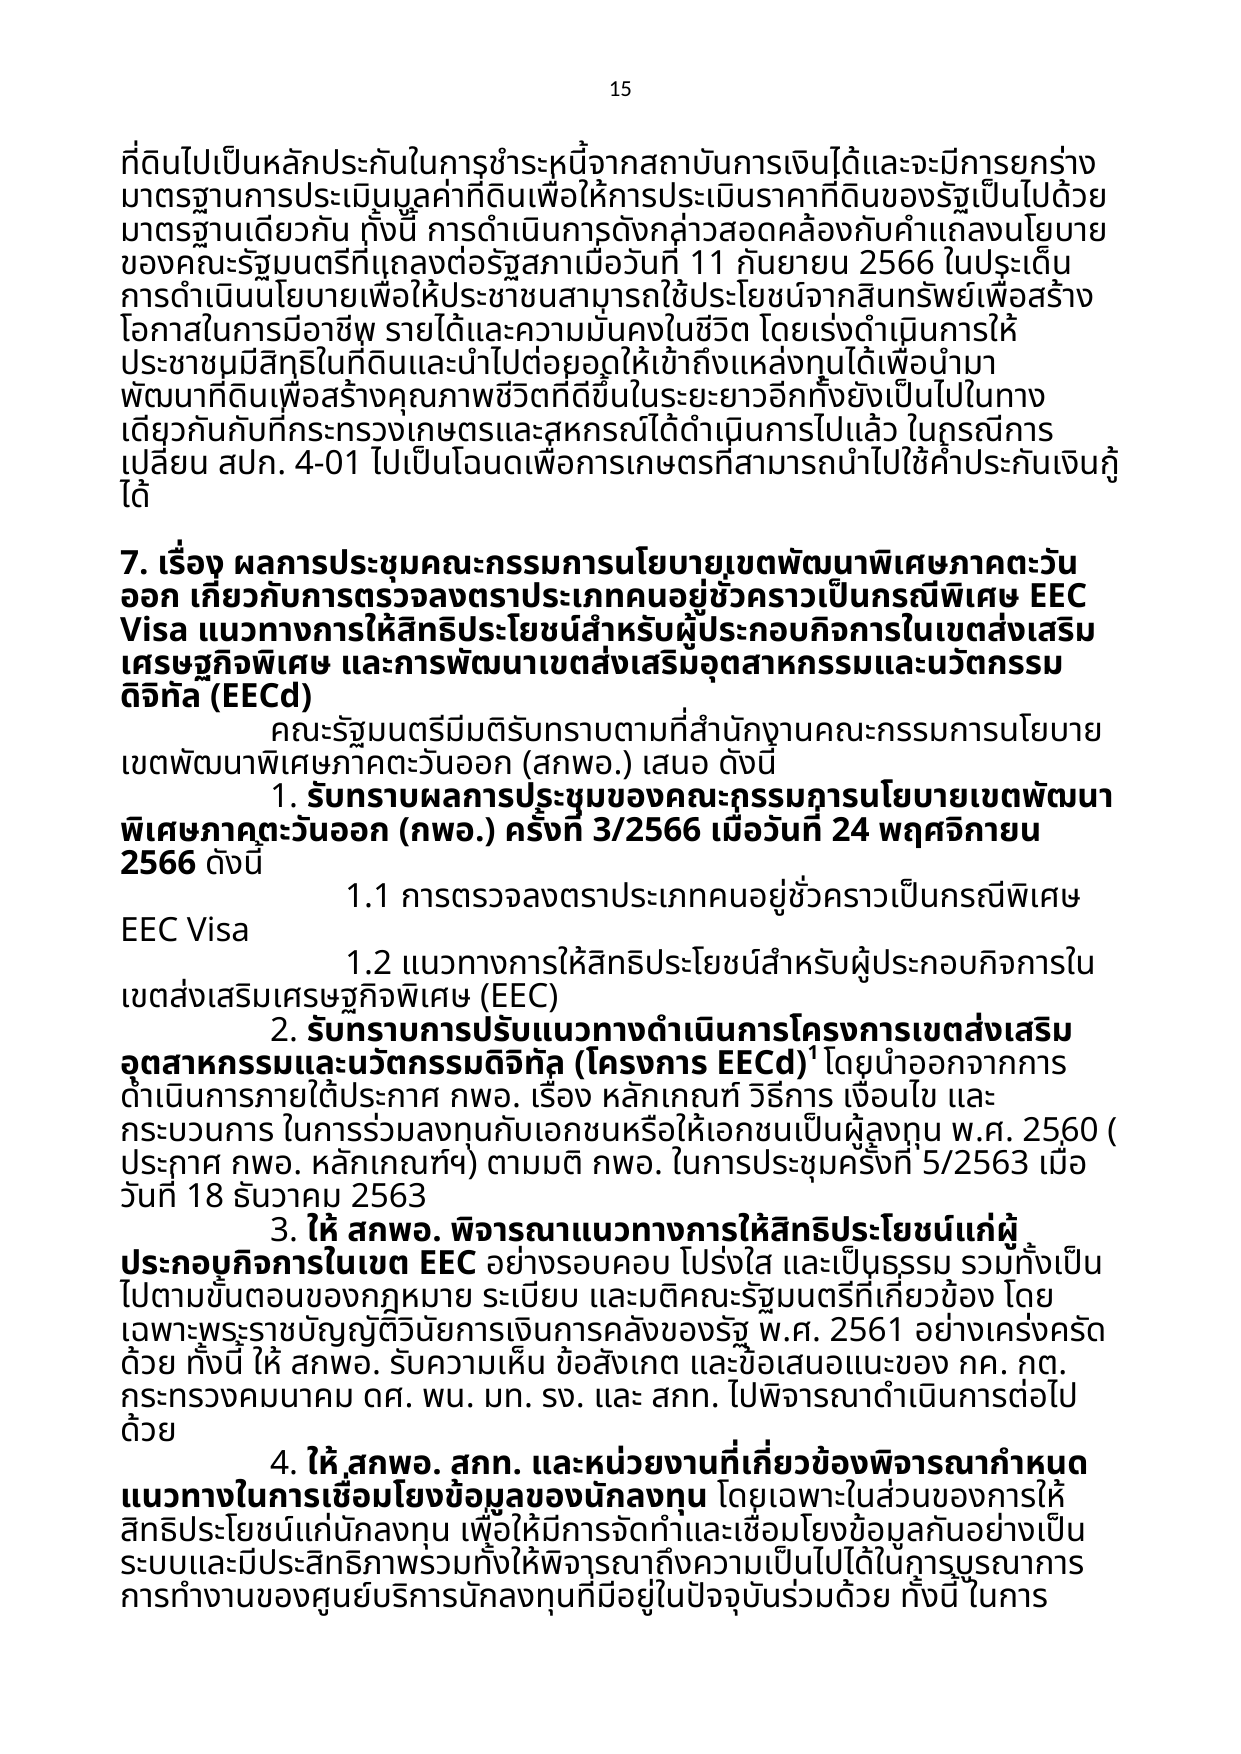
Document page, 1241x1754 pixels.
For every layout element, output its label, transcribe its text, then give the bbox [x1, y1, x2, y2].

text 1.2 แนวทางการให้สิทธิประโยชน์สำหรับผู้ประกอบกิจการในเขตส่งเสริมเศรษฐกิจพิเศษ (EEC) [120, 948, 1120, 1014]
text 1.1 การตรวจลงตราประเภทคนอยู่ชั่วคราวเป็นกรณีพิเศษ EEC Visa [120, 881, 1120, 948]
text คณะรัฐมนตรีมีมติรับทราบตามที่สำนักงานคณะกรรมการนโยบายเขตพัฒนาพิเศษภาคตะวันออก (สกพอ.) เสนอ ดังนี้ [120, 714, 1120, 781]
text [120, 148, 1120, 514]
text 1. รับทราบผลการประชุมของคณะกรรมการนโยบายเขตพัฒนาพิเศษภาคตะวันออก (กพอ.) ครั้งที่ 3/2566 เมื่อวันที่ 24 พฤศจิกายน 2566 ดังนี้ [120, 781, 1120, 881]
text 2. รับทราบการปรับแนวทางดำเนินการโครงการเขตส่งเสริมอุตสาหกรรมและนวัตกรรมดิจิทัล (โครงการ EECd)1 โดยนำออกจากการดำเนินการภายใต้ประกาศ กพอ. เรื่อง หลักเกณฑ์ วิธีการ เงื่อนไข และกระบวนการ ในการร่วมลงทุนกับเอกชนหรือให้เอกชนเป็นผู้ลงทุน พ.ศ. 2560 (ประกาศ กพอ. หลักเกณฑ์ฯ) ตามมติ กพอ. ในการประชุมครั้งที่ 5/2563 เมื่อวันที่ 18 ธันวาคม 2563 [120, 1014, 1120, 1214]
text 7. เรื่อง ผลการประชุมคณะกรรมการนโยบายเขตพัฒนาพิเศษภาคตะวันออก เกี่ยวกับการตรวจลงตราประเภทคนอยู่ชั่วคราวเป็นกรณีพิเศษ EEC Visa แนวทางการให้สิทธิประโยชน์สำหรับผู้ประกอบกิจการในเขตส่งเสริมเศรษฐกิจพิเศษ และการพัฒนาเขตส่งเสริมอุตสาหกรรมและนวัตกรรมดิจิทัล (EECd) [120, 548, 1120, 714]
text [120, 1448, 1120, 1614]
text 3. ให้ สกพอ. พิจารณาแนวทางการให้สิทธิประโยชน์แก่ผู้ประกอบกิจการในเขต EEC อย่างรอบคอบ โปร่งใส และเป็นธรรม รวมทั้งเป็นไปตามขั้นตอนของกฎหมาย ระเบียบ และมติคณะรัฐมนตรีที่เกี่ยวข้อง โดยเฉพาะพระราชบัญญัติวินัยการเงินการคลังของรัฐ พ.ศ. 2561 อย่างเคร่งครัดด้วย ทั้งนี้ ให้ สกพอ. รับความเห็น ข้อสังเกต และข้อเสนอแนะของ กค. กต. กระทรวงคมนาคม ดศ. พน. มท. รง. และ สกท. ไปพิจารณาดำเนินการต่อไปด้วย [120, 1214, 1120, 1448]
